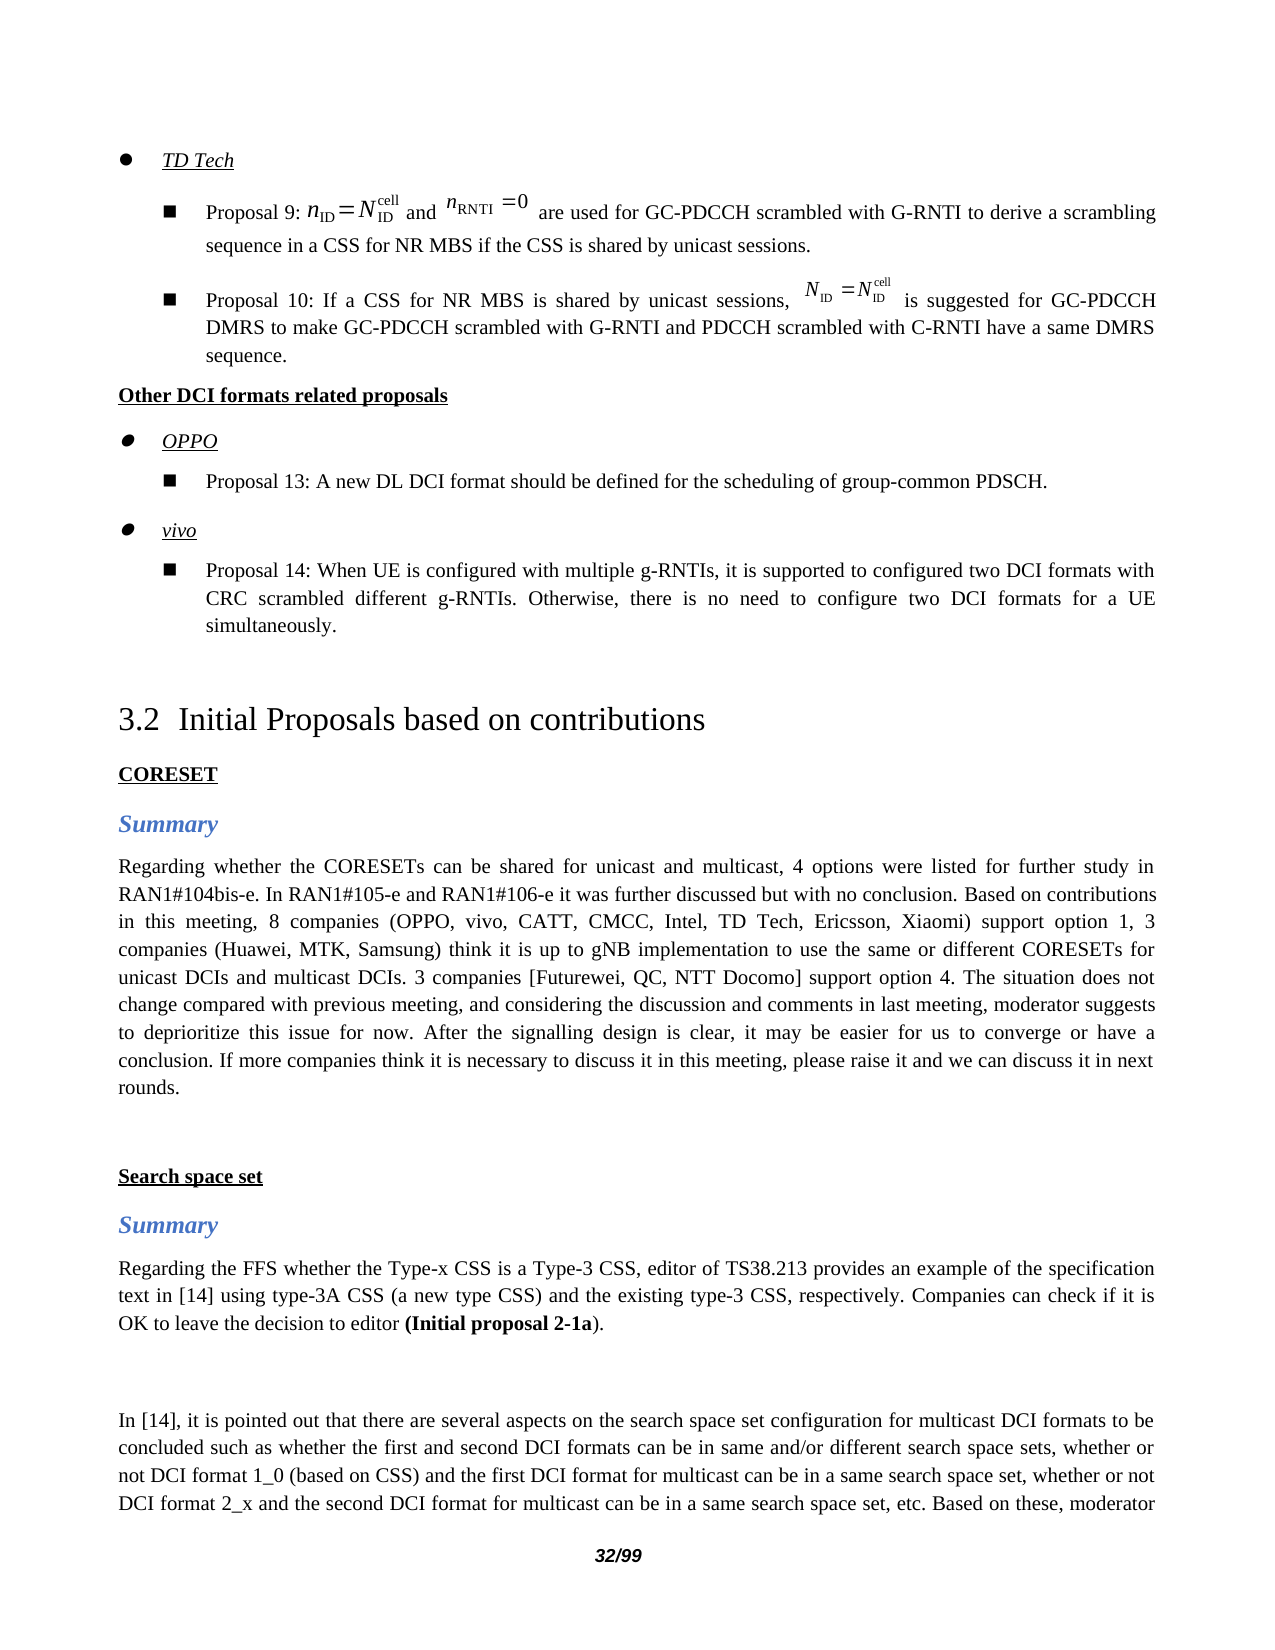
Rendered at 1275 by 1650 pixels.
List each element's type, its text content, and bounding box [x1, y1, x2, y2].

subtitle Initial Proposals based on contributions [118, 699, 1157, 738]
subtitle Other DCI formats related proposals [118, 383, 1157, 407]
list Proposal 13: A new DL DCI format should be defined for the scheduling of group-common PDSCH. [162, 469, 1157, 493]
list TD Tech [118, 148, 1157, 172]
list vivo [118, 518, 1157, 542]
text Summary [118, 1210, 1157, 1239]
subtitle Search space set [118, 1164, 1157, 1188]
subtitle CORESET [118, 762, 1157, 786]
text Regarding the FFS whether the Type-x CSS is a Type-3 CSS, editor of TS38.213 provides an example of the specification text in [14] using type-3A CSS (a new type CSS) and the existing type-3 CSS, respectively. Companies can check if it is OK to leave the decision to editor (Initial proposal 2-1a). [118, 1256, 1157, 1335]
list Proposal 14: When UE is configured with multiple g-RNTIs, it is supported to configured two DCI formats with CRC scrambled different g-RNTIs. Otherwise, there is no need to configure two DCI formats for a UE simultaneously. [162, 558, 1157, 637]
text Summary [118, 809, 1157, 837]
list Proposal 9: and are used for GC-PDCCH scrambled with G-RNTI to derive a scrambling sequence in a CSS for NR MBS if the CSS is shared by unicast sessions. [162, 188, 1157, 257]
list Proposal 10: If a CSS for NR MBS is shared by unicast sessions, is suggested for GC-PDCCH DMRS to make GC-PDCCH scrambled with G-RNTI and PDCCH scrambled with C-RNTI have a same DMRS sequence. [162, 273, 1157, 367]
text Regarding whether the CORESETs can be shared for unicast and multicast, 4 options were listed for further study in RAN1#104bis-e. In RAN1#105-e and RAN1#106-e it was further discussed but with no conclusion. Based on contributions in this meeting, 8 companies (OPPO, vivo, CATT, CMCC, Intel, TD Tech, Ericsson, Xiaomi) support option 1, 3 companies (Huawei, MTK, Samsung) think it is up to gNB implementation to use the same or different CORESETs for unicast DCIs and multicast DCIs. 3 companies [Futurewei, QC, NTT Docomo] support option 4. The situation does not change compared with previous meeting, and considering the discussion and comments in last meeting, moderator suggests to deprioritize this issue for now. After the signalling design is clear, it may be easier for us to converge or have a conclusion. If more companies think it is necessary to discuss it in this meeting, please raise it and we can discuss it in next rounds. [118, 854, 1157, 1099]
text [118, 1408, 1157, 1514]
list OPPO [118, 429, 1157, 453]
